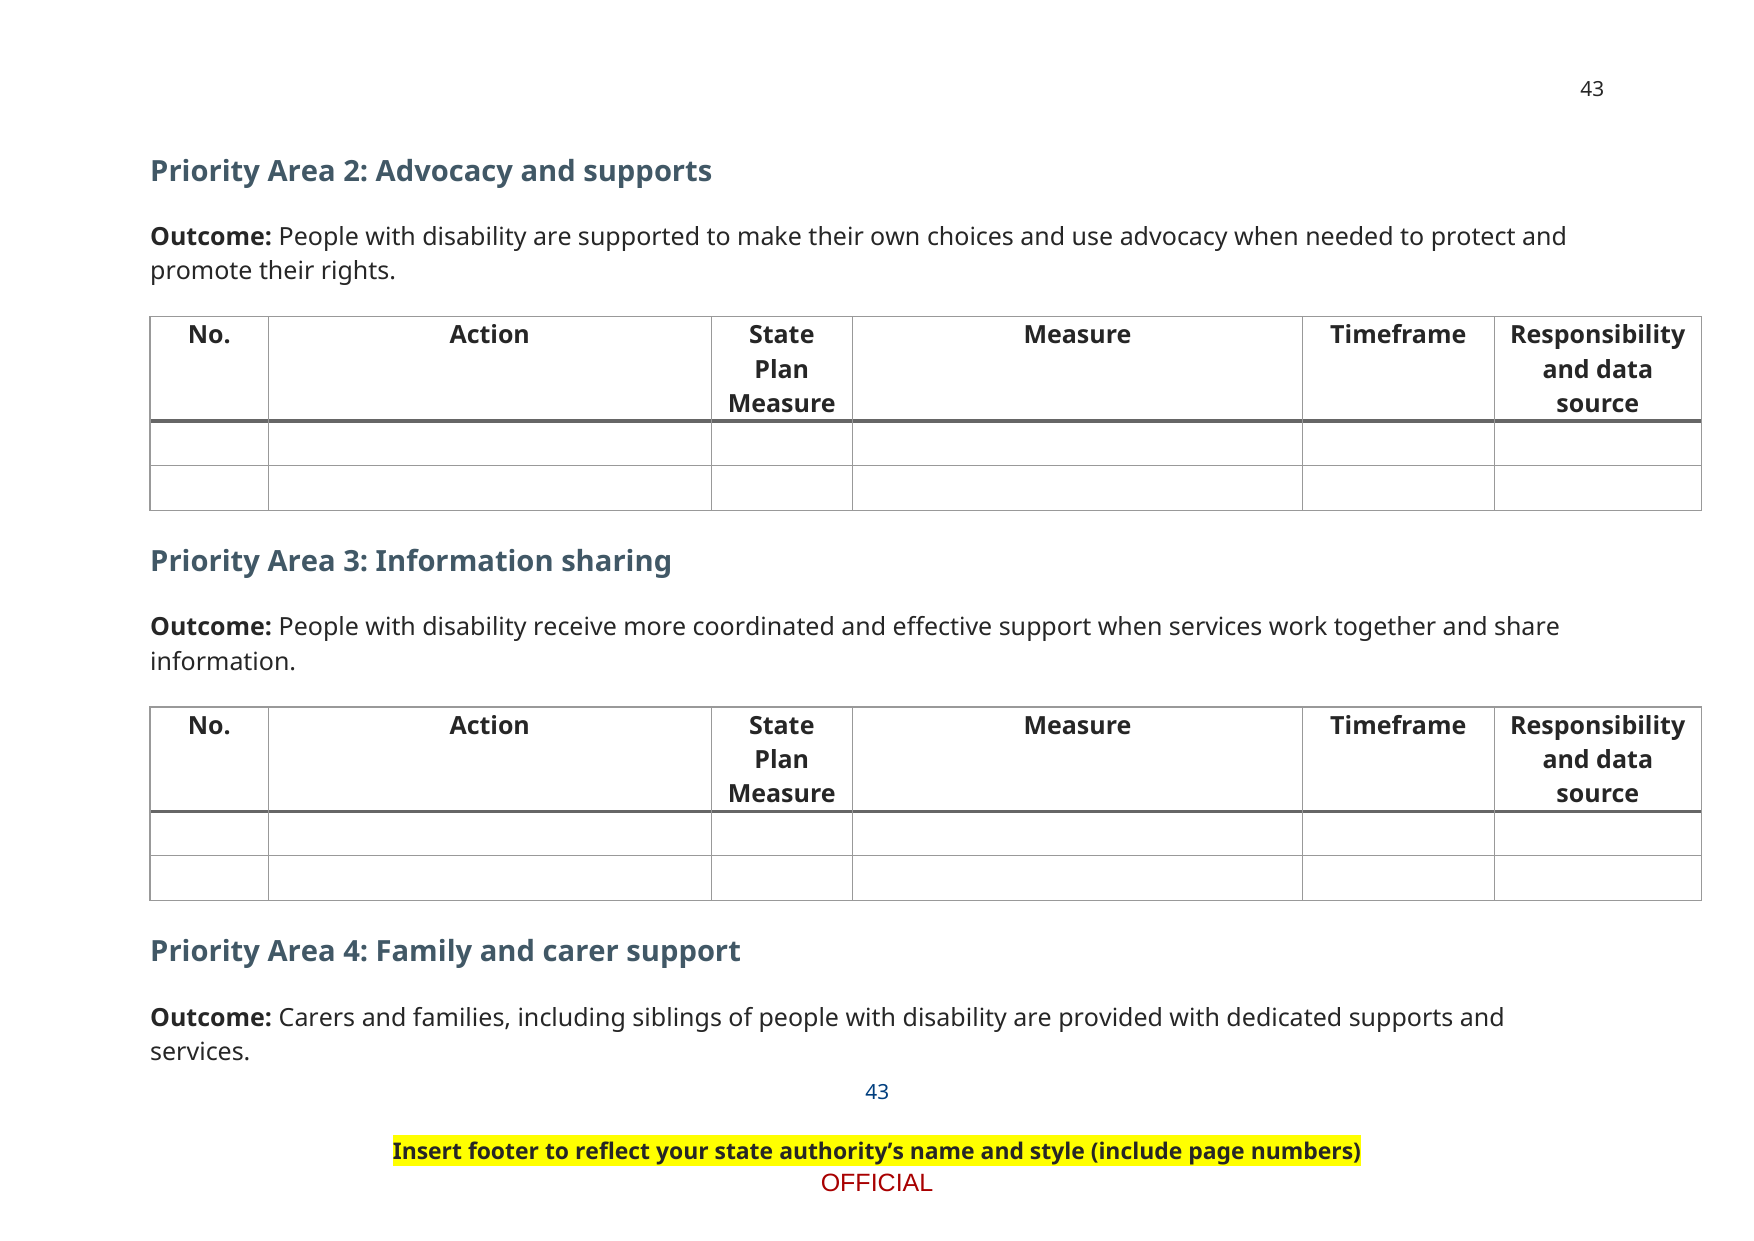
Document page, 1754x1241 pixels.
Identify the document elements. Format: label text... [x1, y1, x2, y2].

text Outcome: People with disability are supported to make their own choices and use advocacy when needed to protect and promote their rights. [150, 219, 1604, 287]
table_cell [712, 813, 852, 855]
table_cell [269, 466, 711, 510]
table_cell [269, 813, 711, 855]
subtitle Priority Area 2: Advocacy and supports [150, 150, 1604, 190]
table_cell [1303, 856, 1494, 900]
table_header State Plan Measure [712, 317, 852, 419]
table_header No. [151, 708, 268, 809]
table_cell [1495, 813, 1701, 855]
table_header Action [269, 317, 711, 419]
table_cell [151, 856, 268, 900]
table_cell [1495, 856, 1701, 900]
table_cell [1495, 423, 1701, 465]
table_cell [712, 466, 852, 510]
table_cell [712, 423, 852, 465]
table_cell [853, 813, 1302, 855]
table_cell [1303, 466, 1494, 510]
table_header Timeframe [1303, 708, 1494, 809]
text Outcome: People with disability receive more coordinated and effective support when services work together and share information. [150, 609, 1604, 677]
table_cell [853, 466, 1302, 510]
table_cell [1303, 813, 1494, 855]
table_header Responsibility and data source [1495, 708, 1701, 809]
table_cell [151, 466, 268, 510]
table_cell [151, 423, 268, 465]
table_cell [712, 856, 852, 900]
subtitle Priority Area 4: Family and carer support [150, 930, 1604, 970]
table_cell [269, 856, 711, 900]
table_cell [853, 856, 1302, 900]
table_header Timeframe [1303, 317, 1494, 419]
table_cell [269, 423, 711, 465]
table_cell [151, 813, 268, 855]
table_cell [1303, 423, 1494, 465]
table_cell [1495, 466, 1701, 510]
table_header Measure [853, 317, 1302, 419]
table_header Responsibility and data source [1495, 317, 1701, 419]
table_header Measure [853, 708, 1302, 809]
text Outcome: Carers and families, including siblings of people with disability are provided with dedicated supports and services. [150, 999, 1604, 1067]
table_header No. [151, 317, 268, 419]
table_header State Plan Measure [712, 708, 852, 809]
table_header Action [269, 708, 711, 809]
table_cell [853, 423, 1302, 465]
subtitle Priority Area 3: Information sharing [150, 540, 1604, 580]
